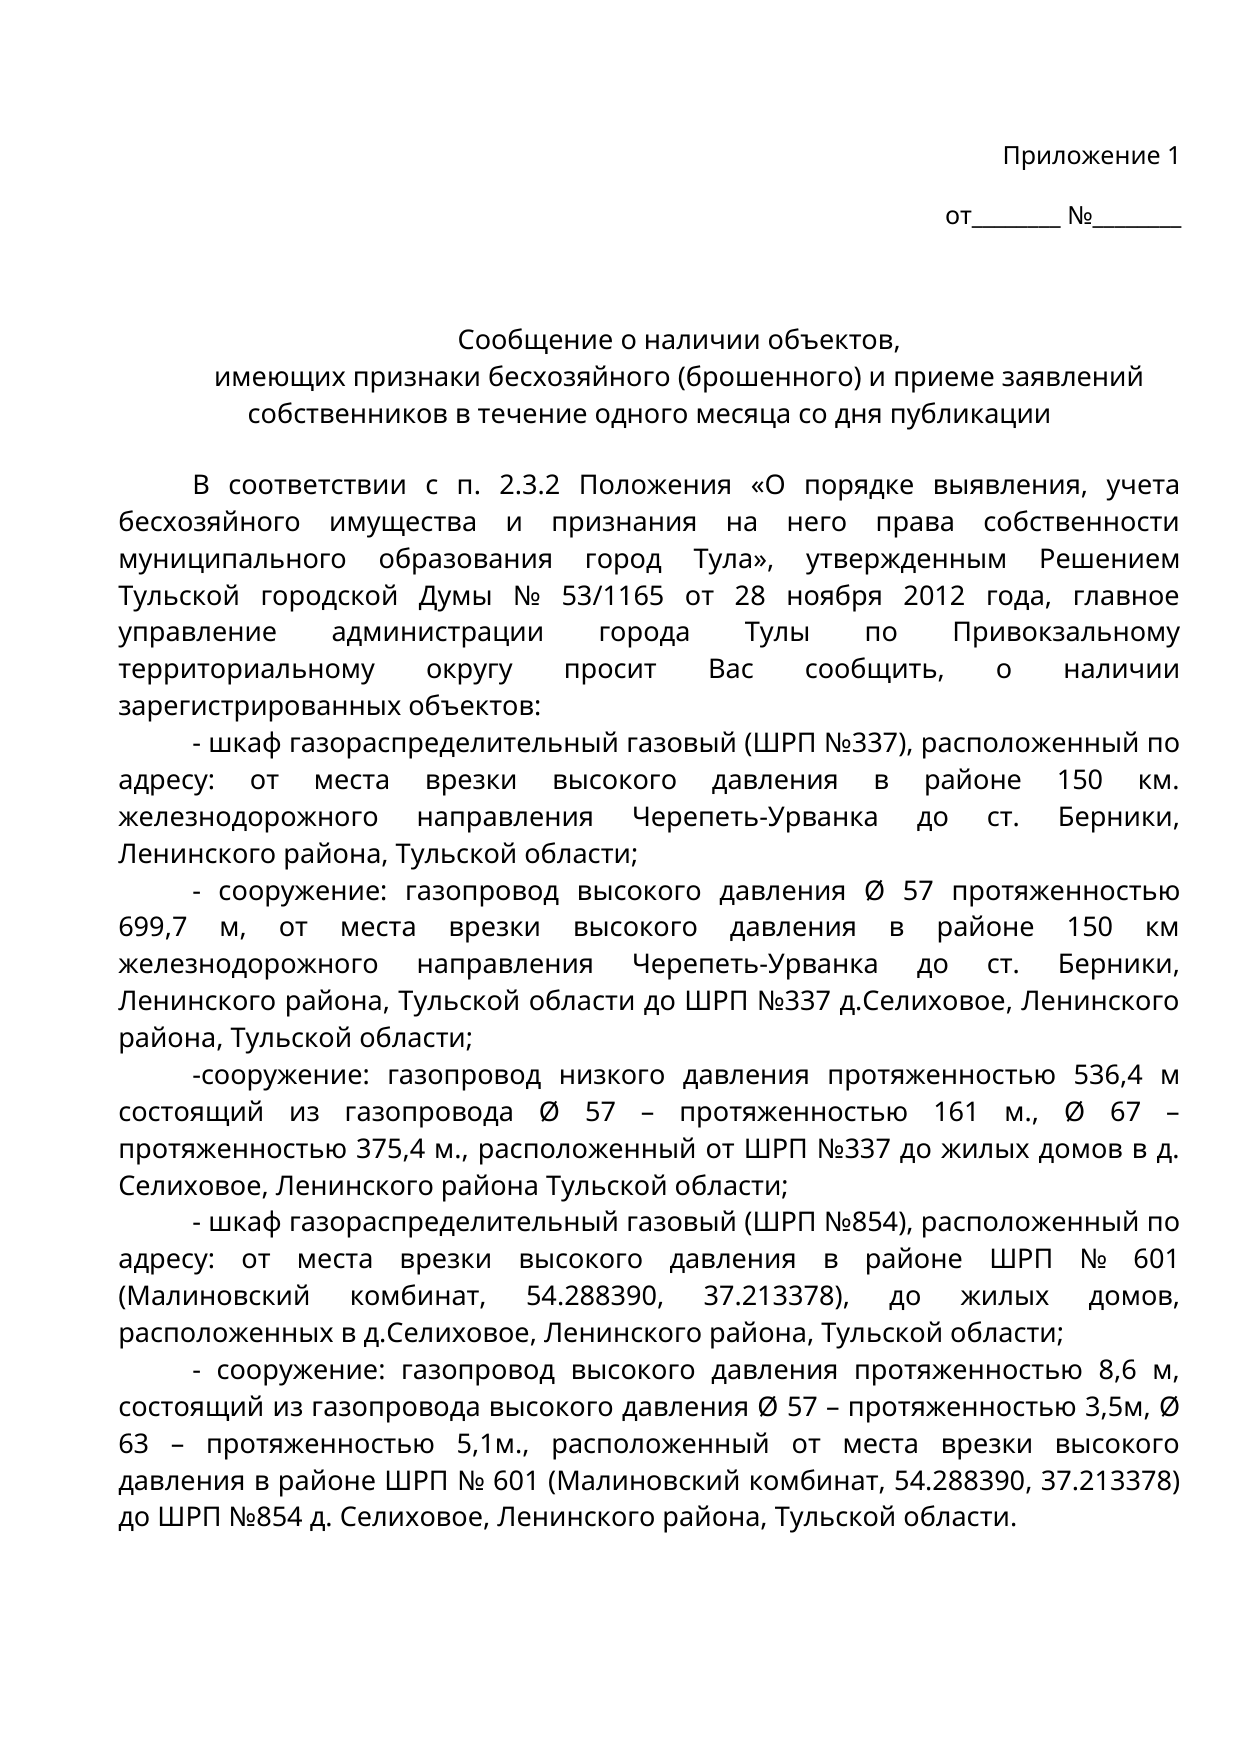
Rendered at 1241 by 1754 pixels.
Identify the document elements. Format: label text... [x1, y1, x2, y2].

text - сооружение: газопровод высокого давления протяженностью 8,6 м, состоящий из газопровода высокого давления Ø 57 – протяженностью 3,5м, Ø 63 – протяженностью 5,1м., расположенный от места врезки высокого давления в районе ШРП № 601 (Малиновский комбинат, 54.288390, 37.213378) до ШРП №854 д. Селиховое, Ленинского района, Тульской области. [118, 1350, 1181, 1535]
text -сооружение: газопровод низкого давления протяженностью 536,4 м состоящий из газопровода Ø 57 – протяженностью 161 м., Ø 67 – протяженностью 375,4 м., расположенный от ШРП №337 до жилых домов в д. Селиховое, Ленинского района Тульской области; [118, 1055, 1181, 1203]
text Сообщение о наличии объектов, [118, 321, 1181, 358]
text - сооружение: газопровод высокого давления Ø 57 протяженностью 699,7 м, от места врезки высокого давления в районе 150 км железнодорожного направления Черепеть-Урванка до ст. Берники, Ленинского района, Тульской области до ШРП №337 д.Селиховое, Ленинского района, Тульской области; [118, 871, 1181, 1055]
text Приложение 1 [118, 137, 1181, 172]
text - шкаф газораспределительный газовый (ШРП №854), расположенный по адресу: от места врезки высокого давления в районе ШРП № 601 (Малиновский комбинат, 54.288390, 37.213378), до жилых домов, расположенных в д.Селиховое, Ленинского района, Тульской области; [118, 1203, 1181, 1350]
text В соответствии с п. 2.3.2 Положения «О порядке выявления, учета бесхозяйного имущества и признания на него права собственности муниципального образования город Тула», утвержденным Решением Тульской городской Думы № 53/1165 от 28 ноября 2012 года, главное управление администрации города Тулы по Привокзальному территориальному округу просит Вас сообщить, о наличии зарегистрированных объектов: [118, 465, 1181, 723]
text - шкаф газораспределительный газовый (ШРП №337), расположенный по адресу: от места врезки высокого давления в районе 150 км. железнодорожного направления Черепеть-Урванка до ст. Берники, Ленинского района, Тульской области; [118, 723, 1181, 871]
text от________ №________ [118, 197, 1181, 232]
text имеющих признаки бесхозяйного (брошенного) и приеме заявлений собственников в течение одного месяца со дня публикации [118, 358, 1181, 431]
